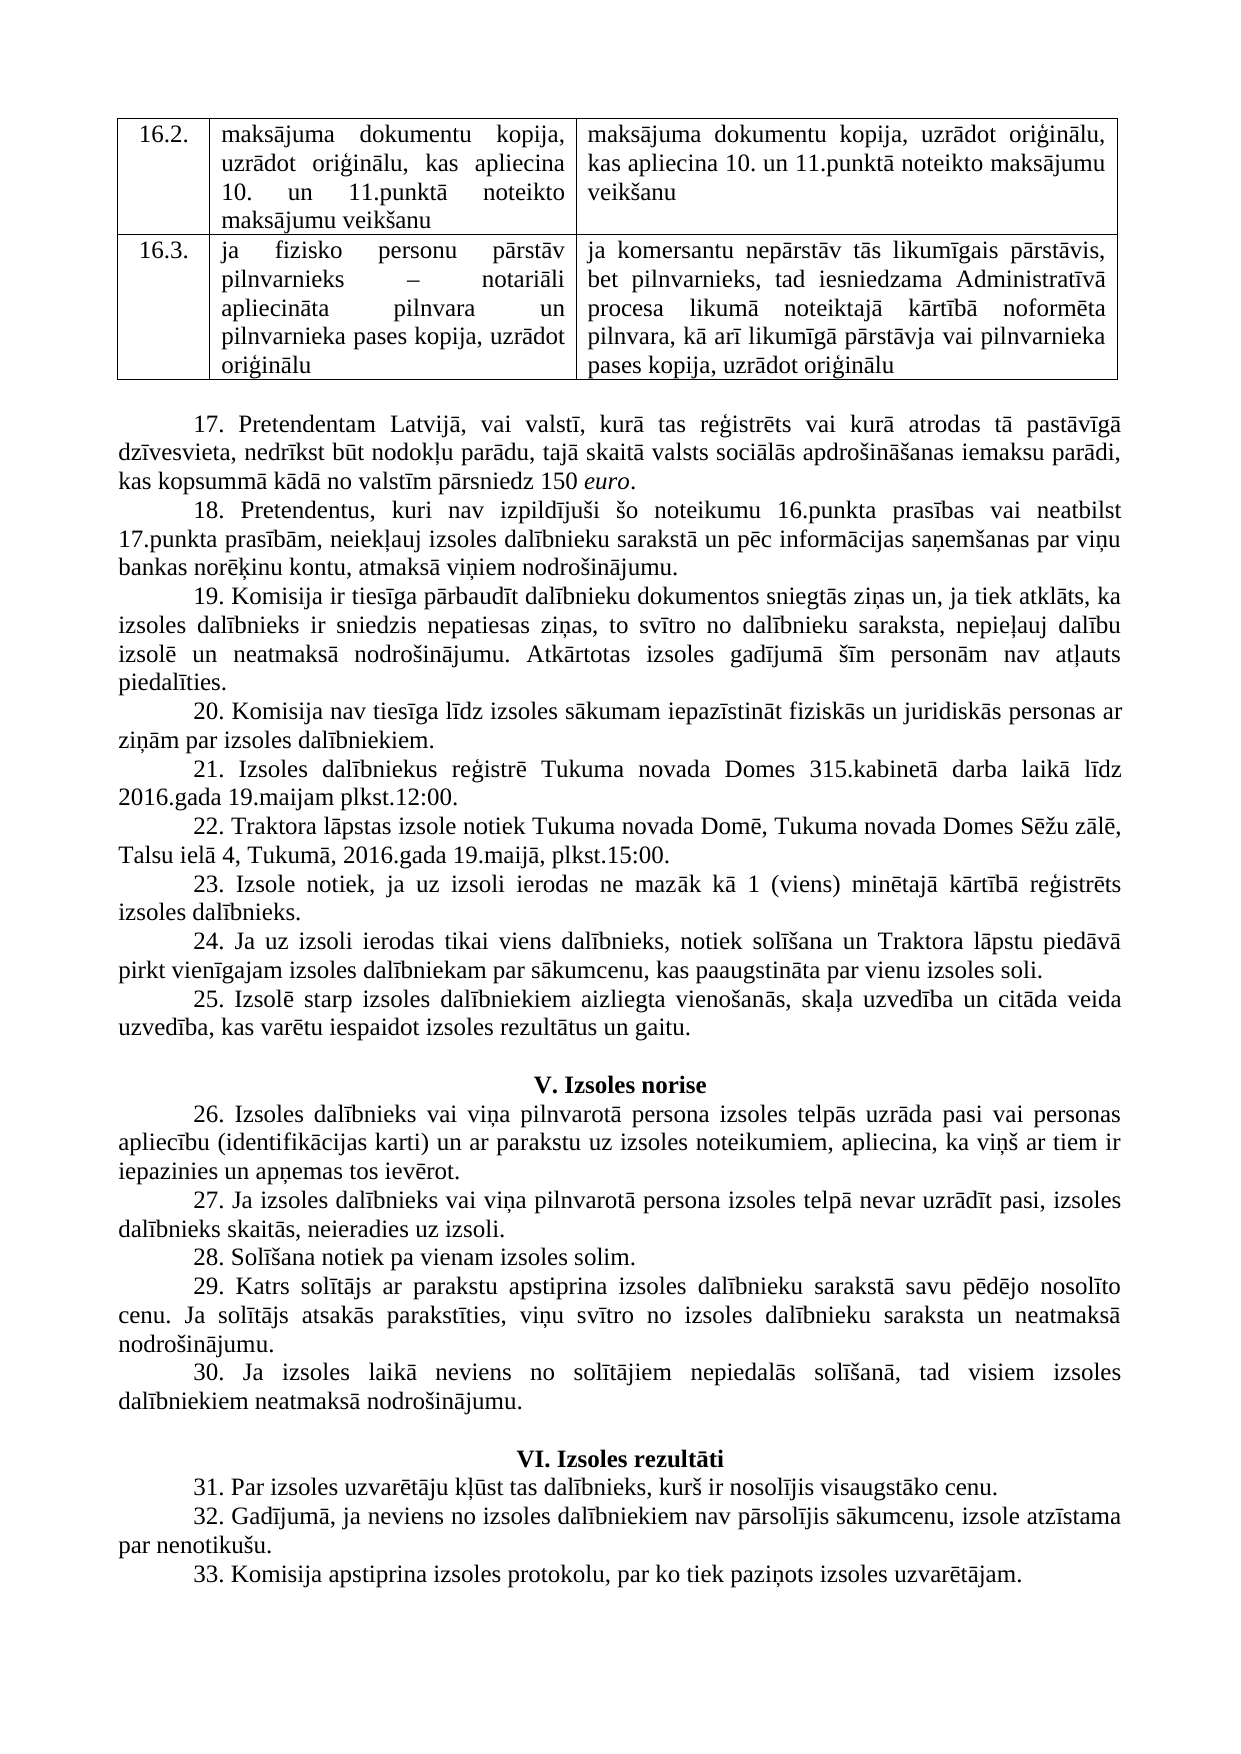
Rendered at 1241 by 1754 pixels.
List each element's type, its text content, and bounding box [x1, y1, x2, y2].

table_cell maksājuma dokumentu kopija, uzrādot oriģinālu, kas apliecina 10. un 11.punktā noteikto maksājumu veikšanu [577, 119, 1117, 234]
text V. Izsoles norise [118, 1070, 1122, 1099]
text 30. Ja izsoles laikā neviens no solītājiem nepiedalās solīšanā, tad visiem izsoles dalībniekiem neatmaksā nodrošinājumu. [118, 1357, 1122, 1415]
text 19. Komisija ir tiesīga pārbaudīt dalībnieku dokumentos sniegtās ziņas un, ja tiek atklāts, ka izsoles dalībnieks ir sniedzis nepatiesas ziņas, to svītro no dalībnieku saraksta, nepieļauj dalību izsolē un neatmaksā nodrošinājumu. Atkārtotas izsoles gadījumā šīm personām nav atļauts piedalīties. [118, 581, 1122, 696]
text 28. Solīšana notiek pa vienam izsoles solim. [118, 1242, 1122, 1271]
text 26. Izsoles dalībnieks vai viņa pilnvarotā persona izsoles telpās uzrāda pasi vai personas apliecību (identifikācijas karti) un ar parakstu uz izsoles noteikumiem, apliecina, ka viņš ar tiem ir iepazinies un apņemas tos ievērot. [118, 1099, 1122, 1185]
table_cell ja fizisko personu pārstāv pilnvarnieks – notariāli apliecināta pilnvara un pilnvarnieka pases kopija, uzrādot oriģinālu [210, 235, 576, 379]
table_cell maksājuma dokumentu kopija, uzrādot oriģinālu, kas apliecina 10. un 11.punktā noteikto maksājumu veikšanu [210, 119, 576, 234]
text 32. Gadījumā, ja neviens no izsoles dalībniekiem nav pārsolījis sākumcenu, izsole atzīstama par nenotikušu. [118, 1501, 1122, 1559]
text 17. Pretendentam Latvijā, vai valstī, kurā tas reģistrēts vai kurā atrodas tā pastāvīgā dzīvesvieta, nedrīkst būt nodokļu parādu, tajā skaitā valsts sociālās apdrošināšanas iemaksu parādi, kas kopsummā kādā no valstīm pārsniedz 150 euro. [118, 409, 1122, 495]
text 20. Komisija nav tiesīga līdz izsoles sākumam iepazīstināt fiziskās un juridiskās personas ar ziņām par izsoles dalībniekiem. [118, 696, 1122, 754]
text 29. Katrs solītājs ar parakstu apstiprina izsoles dalībnieku sarakstā savu pēdējo nosolīto cenu. Ja solītājs atsakās parakstīties, viņu svītro no izsoles dalībnieku saraksta un neatmaksā nodrošinājumu. [118, 1271, 1122, 1357]
table_cell ja komersantu nepārstāv tās likumīgais pārstāvis, bet pilnvarnieks, tad iesniedzama Administratīvā procesa likumā noteiktajā kārtībā noformēta pilnvara, kā arī likumīgā pārstāvja vai pilnvarnieka pases kopija, uzrādot oriģinālu [577, 235, 1117, 379]
table_cell 16.3. [118, 235, 209, 379]
text 31. Par izsoles uzvarētāju kļūst tas dalībnieks, kurš ir nosolījis visaugstāko cenu. [118, 1472, 1122, 1501]
text VI. Izsoles rezultāti [118, 1444, 1122, 1472]
table_cell 16.2. [118, 119, 209, 234]
text 33. Komisija apstiprina izsoles protokolu, par ko tiek paziņots izsoles uzvarētājam. [118, 1559, 1122, 1587]
text 22. Traktora lāpstas izsole notiek Tukuma novada Domē, Tukuma novada Domes Sēžu zālē, Talsu ielā 4, Tukumā, 2016.gada 19.maijā, plkst.15:00. [118, 811, 1122, 869]
text 18. Pretendentus, kuri nav izpildījuši šo noteikumu 16.punkta prasības vai neatbilst 17.punkta prasībām, neiekļauj izsoles dalībnieku sarakstā un pēc informācijas saņemšanas par viņu bankas norēķinu kontu, atmaksā viņiem nodrošinājumu. [118, 495, 1122, 581]
text 24. Ja uz izsoli ierodas tikai viens dalībnieks, notiek solīšana un Traktora lāpstu piedāvā pirkt vienīgajam izsoles dalībniekam par sākumcenu, kas paaugstināta par vienu izsoles soli. [118, 926, 1122, 984]
text 25. Izsolē starp izsoles dalībniekiem aizliegta vienošanās, skaļa uzvedība un citāda veida uzvedība, kas varētu iespaidot izsoles rezultātus un gaitu. [118, 984, 1122, 1041]
text 23. Izsole notiek, ja uz izsoli ierodas ne mazāk kā 1 (viens) minētajā kārtībā reģistrēts izsoles dalībnieks. [118, 869, 1122, 926]
text 27. Ja izsoles dalībnieks vai viņa pilnvarotā persona izsoles telpā nevar uzrādīt pasi, izsoles dalībnieks skaitās, neieradies uz izsoli. [118, 1185, 1122, 1242]
text 21. Izsoles dalībniekus reģistrē Tukuma novada Domes 315.kabinetā darba laikā līdz 2016.gada 19.maijam plkst.12:00. [118, 754, 1122, 811]
